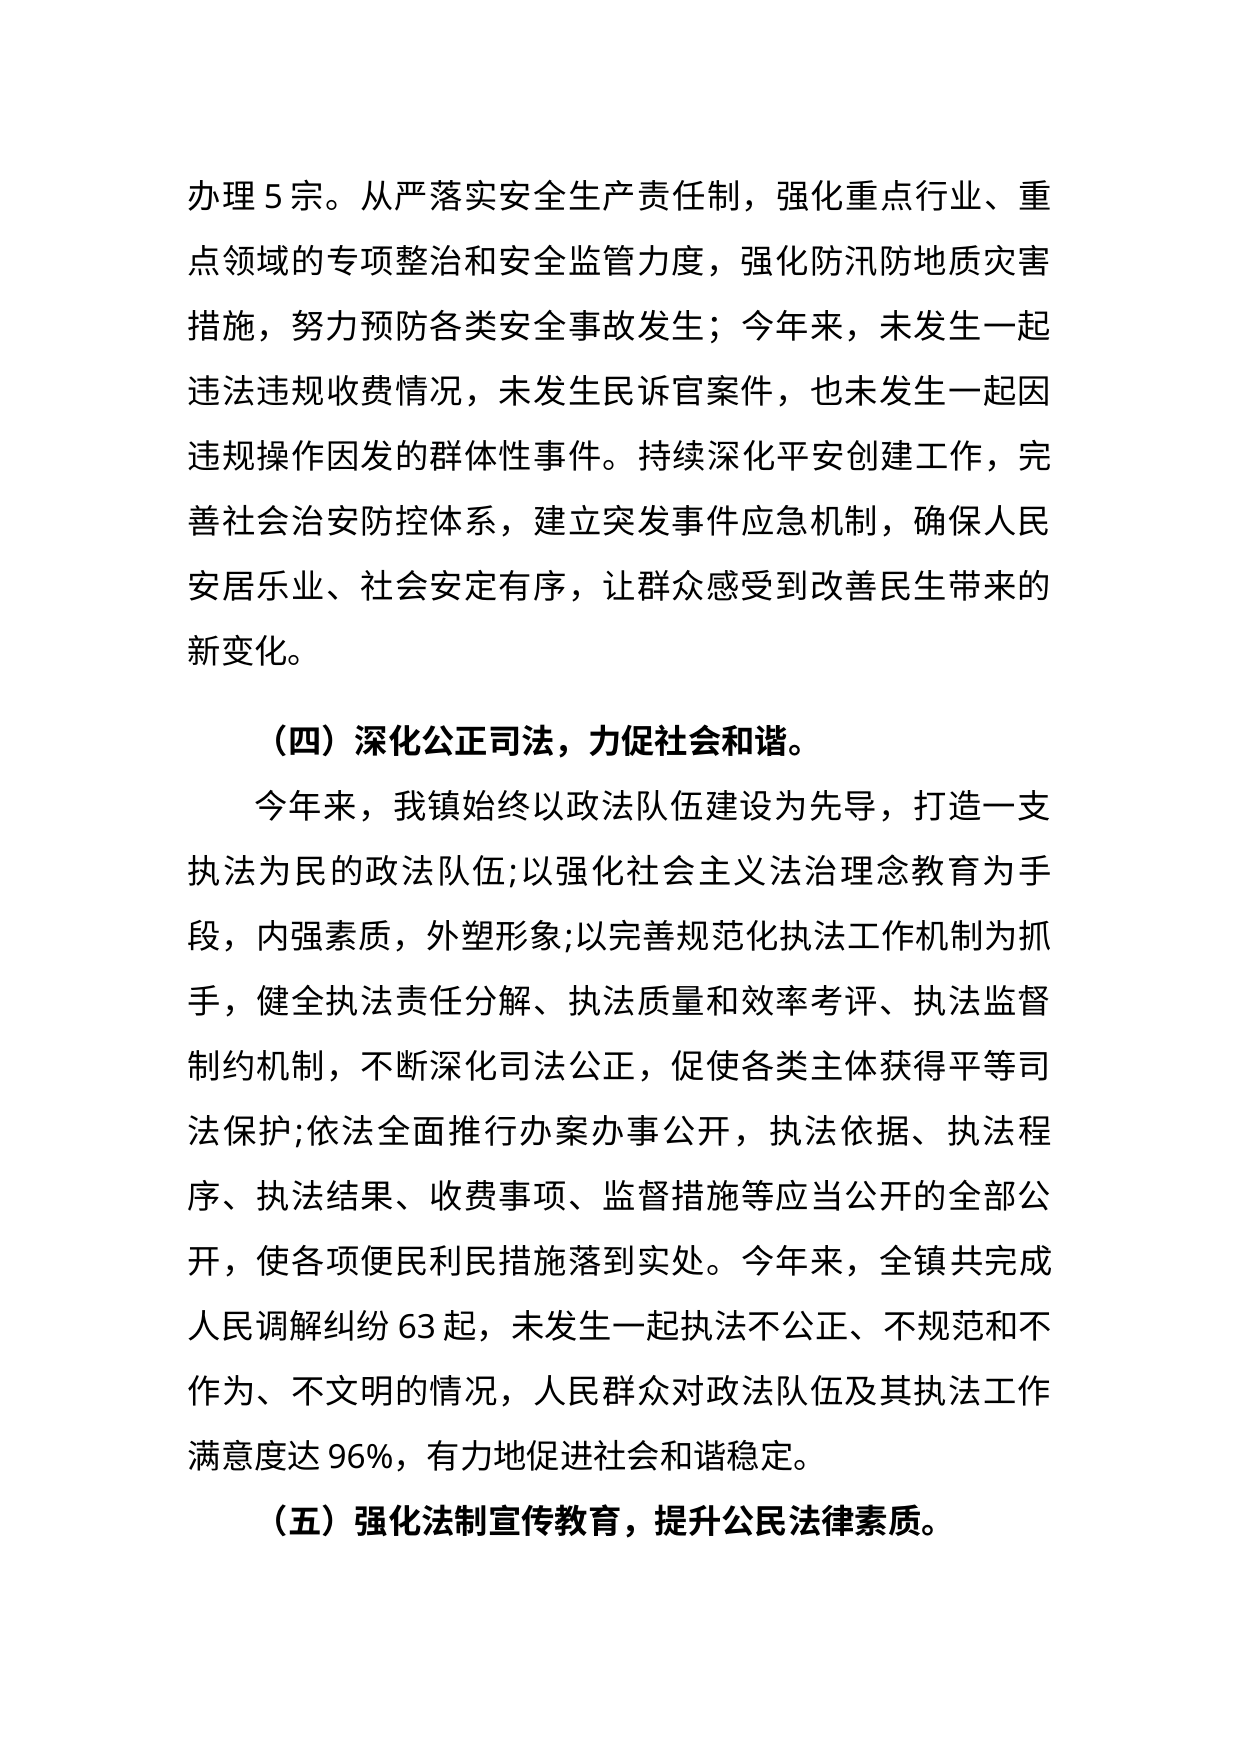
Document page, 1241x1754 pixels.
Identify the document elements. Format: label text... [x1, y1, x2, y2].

text 今年来，我镇始终以政法队伍建设为先导，打造一支执法为民的政法队伍;以强化社会主义法治理念教育为手段，内强素质，外塑形象;以完善规范化执法工作机制为抓手，健全执法责任分解、执法质量和效率考评、执法监督制约机制，不断深化司法公正，促使各类主体获得平等司法保护;依法全面推行办案办事公开，执法依据、执法程序、执法结果、收费事项、监督措施等应当公开的全部公开，使各项便民利民措施落到实处。今年来，全镇共完成人民调解纠纷63起，未发生一起执法不公正、不规范和不作为、不文明的情况，人民群众对政法队伍及其执法工作满意度达96%，有力地促进社会和谐稳定。 [187, 772, 1053, 1487]
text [187, 162, 1053, 682]
text （四）深化公正司法，力促社会和谐。 [187, 707, 1053, 772]
text （五）强化法制宣传教育，提升公民法律素质。 [187, 1487, 1053, 1552]
